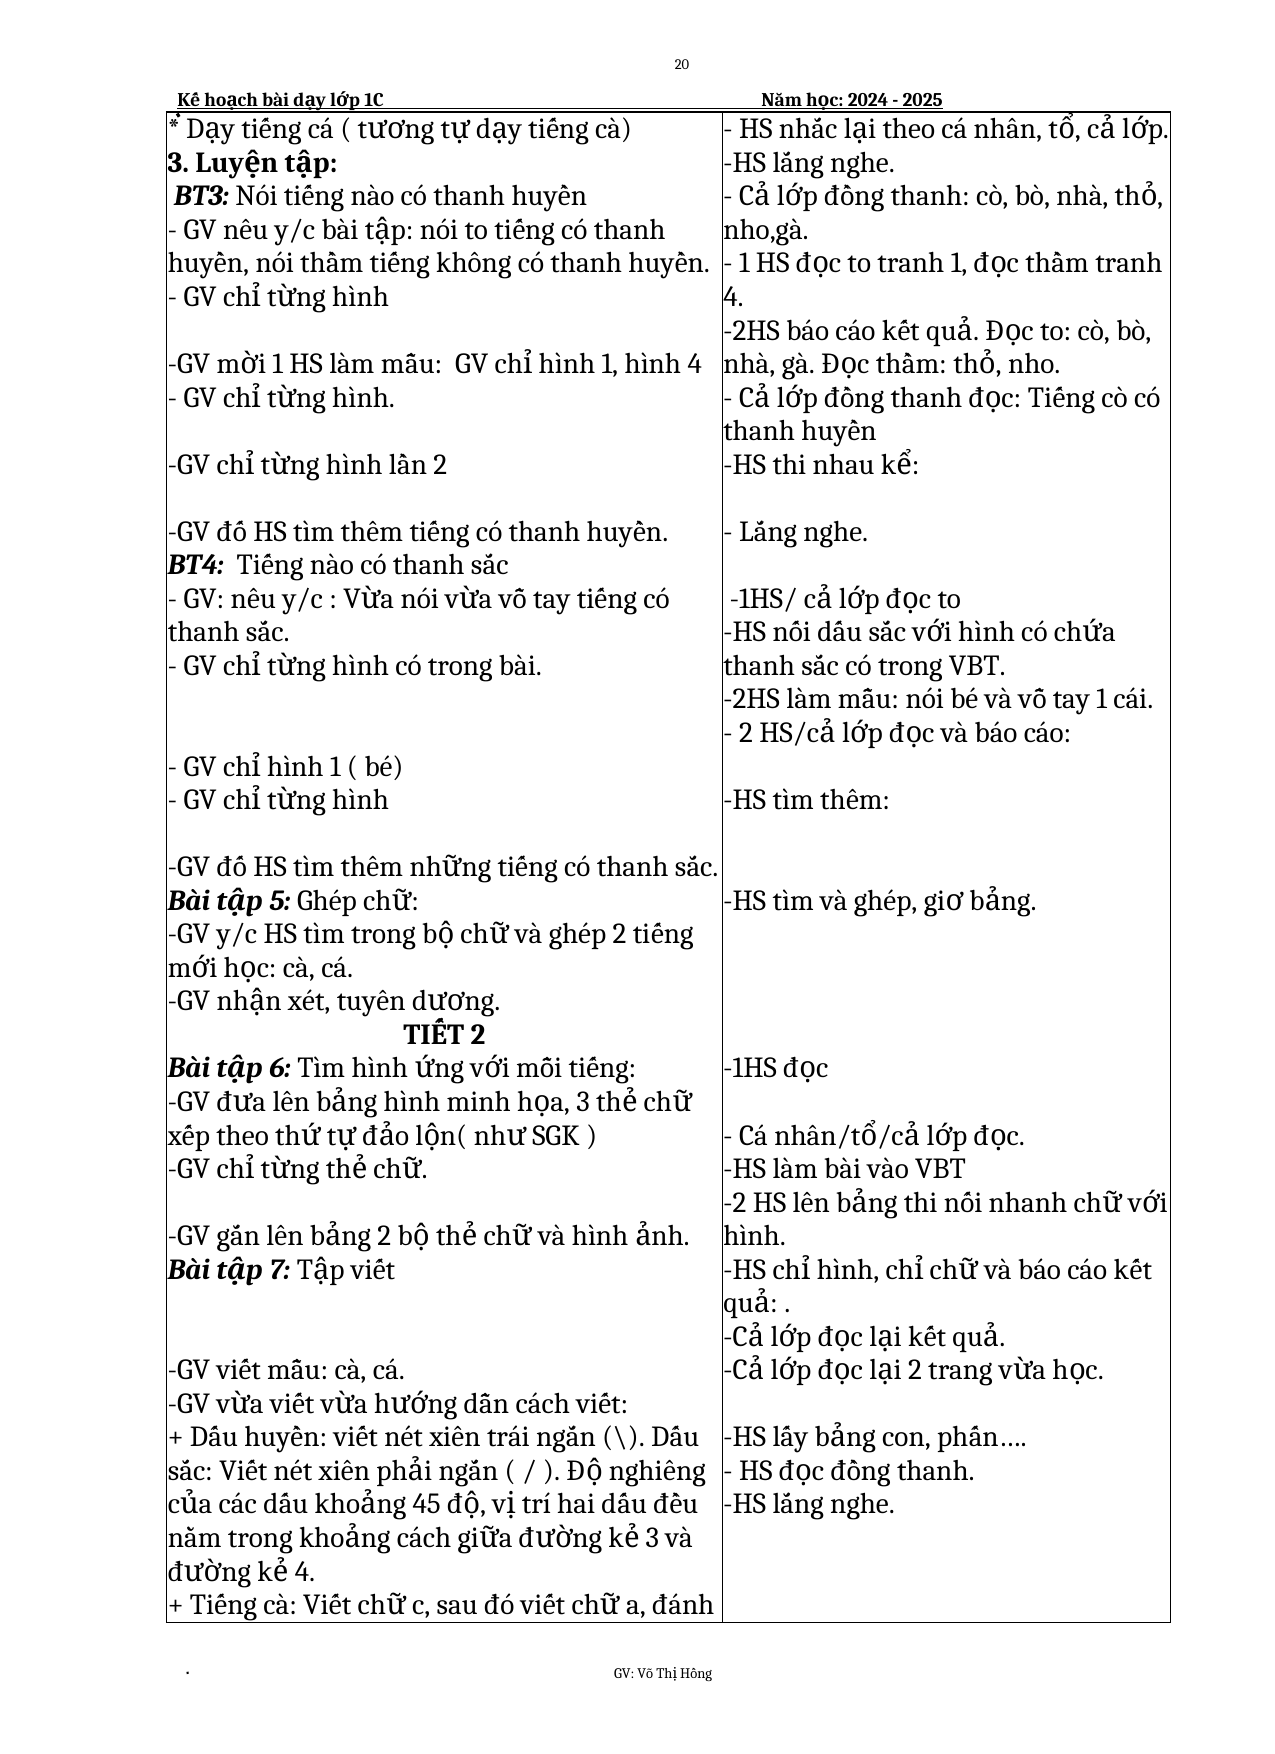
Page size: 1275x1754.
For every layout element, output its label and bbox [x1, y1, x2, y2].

table_cell [723, 113, 1170, 1622]
table_cell [167, 113, 722, 1622]
